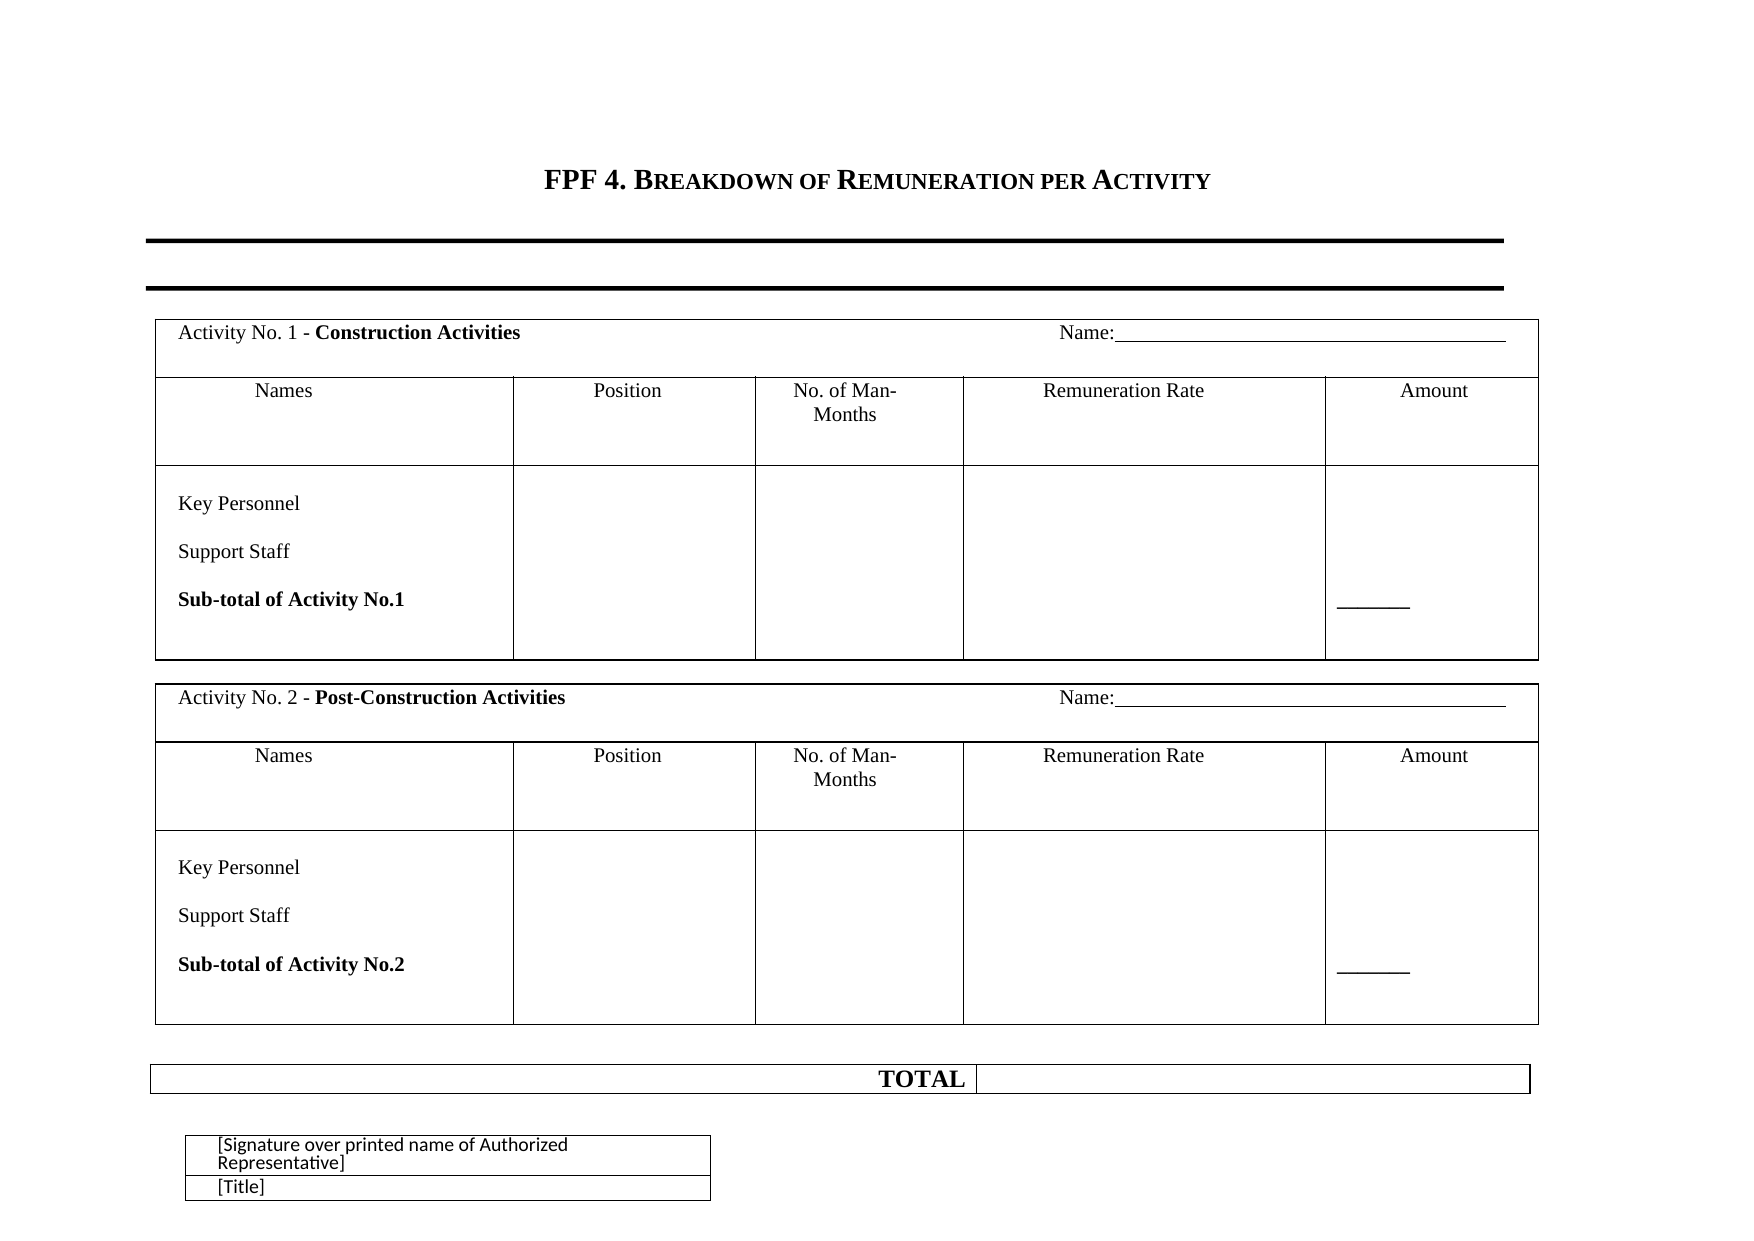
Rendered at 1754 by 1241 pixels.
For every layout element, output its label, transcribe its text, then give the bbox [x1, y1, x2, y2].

table_cell Remuneration Rate [964, 743, 1325, 829]
table_cell [964, 466, 1325, 659]
table_cell Names [156, 743, 513, 829]
table_header Name: [974, 685, 1538, 741]
table_cell [756, 831, 963, 1024]
table_cell Amount [1326, 378, 1538, 465]
table_cell Key Personnel Support Staff Sub-total of Activity No.2 [156, 831, 513, 1024]
table_header [Signature over printed name of Authorized Representative] [186, 1136, 710, 1174]
table_cell No. of Man-Months [756, 743, 963, 829]
table_cell Amount [1326, 743, 1538, 829]
text FPF 4. BREAKDOWN OF REMUNERATION PER ACTIVITY [490, 162, 1265, 196]
table_cell [Title] [186, 1176, 710, 1200]
table_cell Position [514, 743, 755, 829]
table_header Activity No. 2 - Post-Construction Activities [156, 685, 974, 741]
table_cell [964, 831, 1325, 1024]
table_cell Remuneration Rate [964, 378, 1325, 465]
table_cell [514, 831, 755, 1024]
table_cell No. of Man-Months [756, 378, 963, 465]
table_cell Key Personnel Support Staff Sub-total of Activity No.1 [156, 466, 513, 659]
table_cell _______ [1326, 831, 1538, 1024]
table_cell [756, 466, 963, 659]
table_cell Position [514, 378, 755, 465]
table_header [977, 1065, 1529, 1093]
table_header Name: [974, 320, 1538, 376]
table_cell [514, 466, 755, 659]
table_header Activity No. 1 - Construction Activities [156, 320, 974, 376]
table_cell Names [156, 378, 513, 465]
table_header TOTAL [151, 1065, 976, 1093]
table_cell _______ [1326, 466, 1538, 659]
